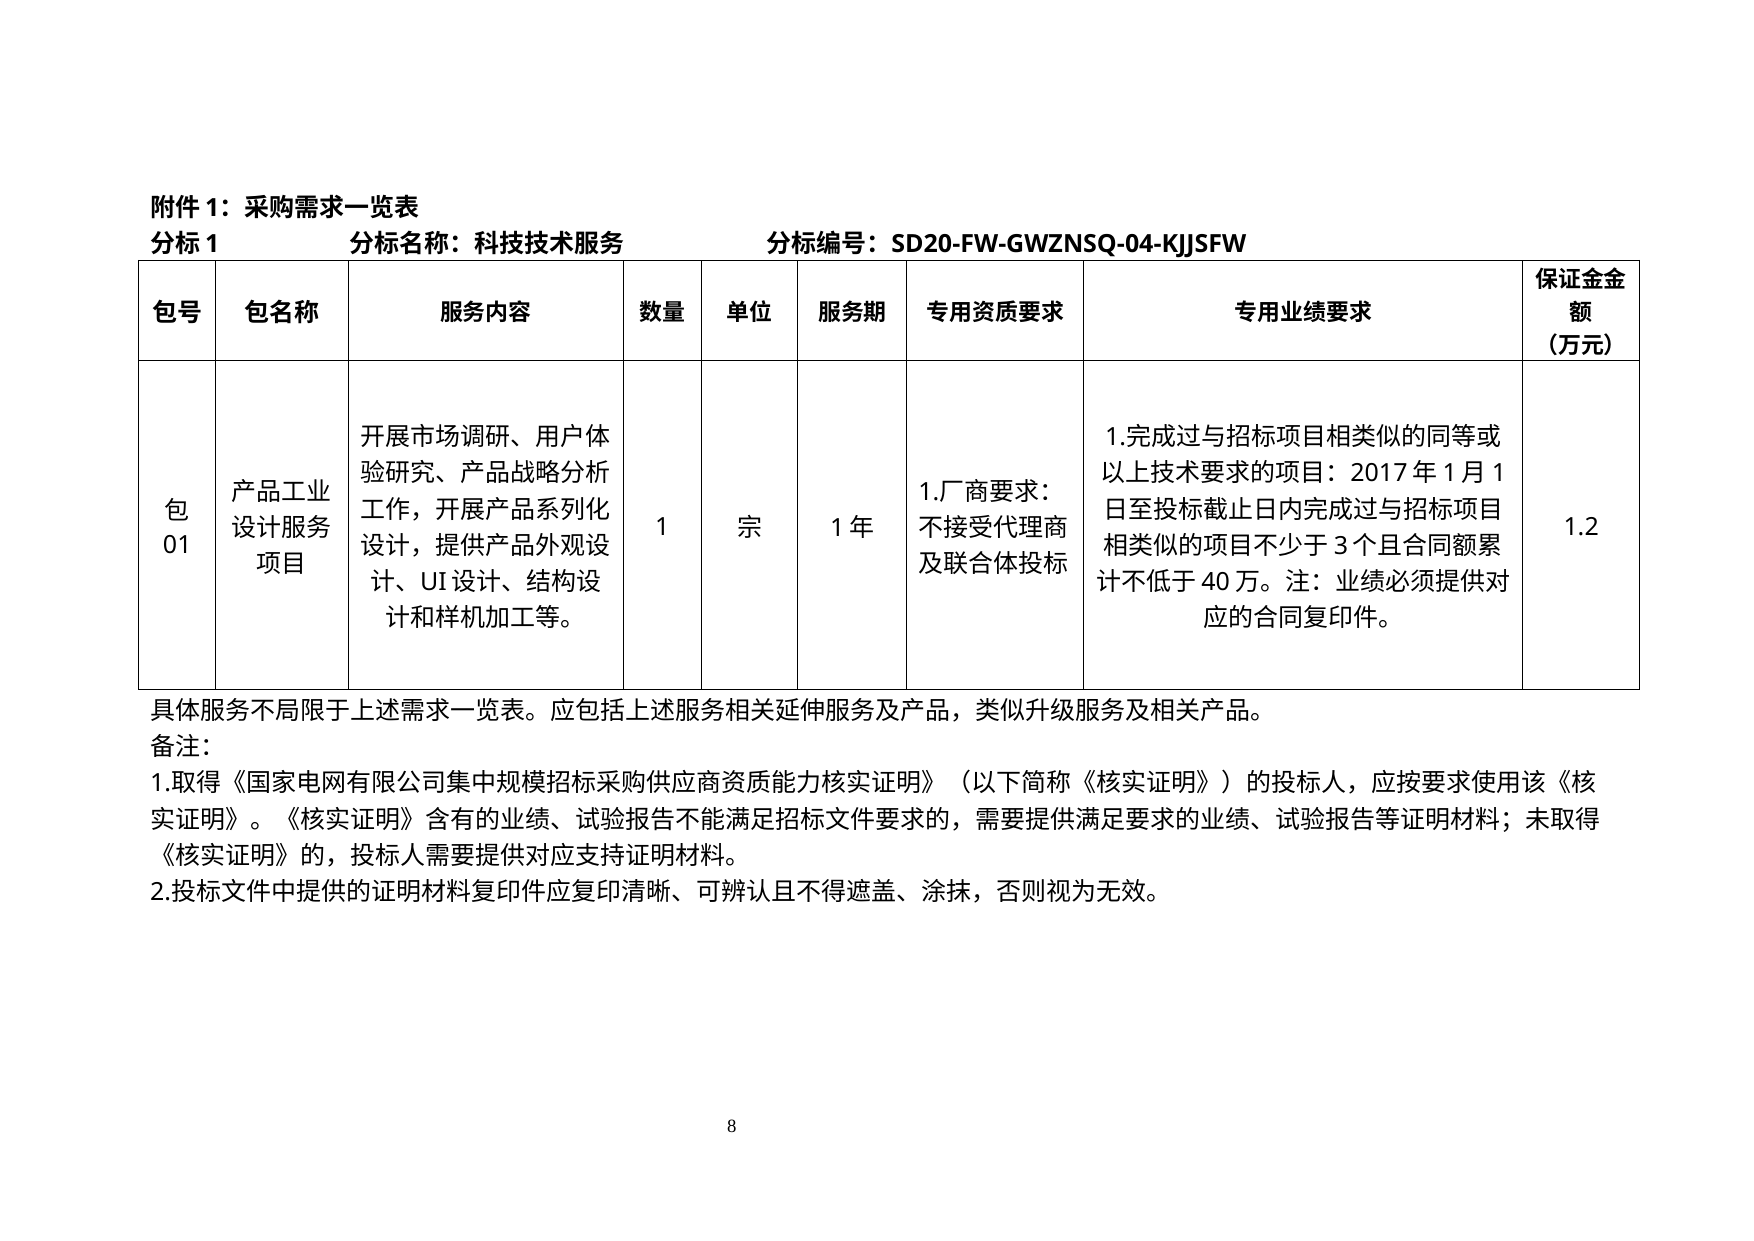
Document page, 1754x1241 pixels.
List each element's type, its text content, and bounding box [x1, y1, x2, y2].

table_header 专用资质要求 [907, 261, 1083, 360]
table_cell 1.2 [1523, 361, 1639, 689]
table_header 保证金金额 （万元） [1523, 261, 1639, 360]
table_header 包名称 [216, 261, 348, 360]
table_cell 1.厂商要求：不接受代理商及联合体投标 [907, 361, 1083, 689]
table_header 单位 [702, 261, 797, 360]
text 分标1 分标名称：科技技术服务 分标编号：SD20-FW-GWZNSQ-04-KJJSFW [150, 223, 1604, 260]
text 附件1：采购需求一览表 [150, 187, 1604, 223]
table_header 专用业绩要求 [1084, 261, 1522, 360]
table_header 数量 [624, 261, 701, 360]
text 1.取得《国家电网有限公司集中规模招标采购供应商资质能力核实证明》（以下简称《核实证明》）的投标人，应按要求使用该《核实证明》。《核实证明》含有的业绩、试验报告不能满足招标文件要求的，需要提供满足要求的业绩、试验报告等证明材料；未取得《核实证明》的，投标人需要提供对应支持证明材料。 [150, 763, 1604, 872]
table_header 服务内容 [349, 261, 623, 360]
table_header 包号 [139, 261, 215, 360]
table_header 服务期 [798, 261, 906, 360]
table_cell 包01 [139, 361, 215, 689]
text 具体服务不局限于上述需求一览表。应包括上述服务相关延伸服务及产品，类似升级服务及相关产品。 [150, 690, 1604, 727]
table_cell 1.完成过与招标项目相类似的同等或以上技术要求的项目：2017年1月1日至投标截止日内完成过与招标项目相类似的项目不少于3个且合同额累计不低于40万。注：业绩必须提供对应的合同复印件。 [1084, 361, 1522, 689]
table_cell 1年 [798, 361, 906, 689]
table_cell 宗 [702, 361, 797, 689]
table_cell 产品工业设计服务项目 [216, 361, 348, 689]
text 2.投标文件中提供的证明材料复印件应复印清晰、可辨认且不得遮盖、涂抹，否则视为无效。 [150, 872, 1604, 908]
text 备注： [150, 727, 1604, 763]
table_cell 1 [624, 361, 701, 689]
table_cell 开展市场调研、用户体验研究、产品战略分析工作，开展产品系列化设计，提供产品外观设计、UI设计、结构设计和样机加工等。 [349, 361, 623, 689]
